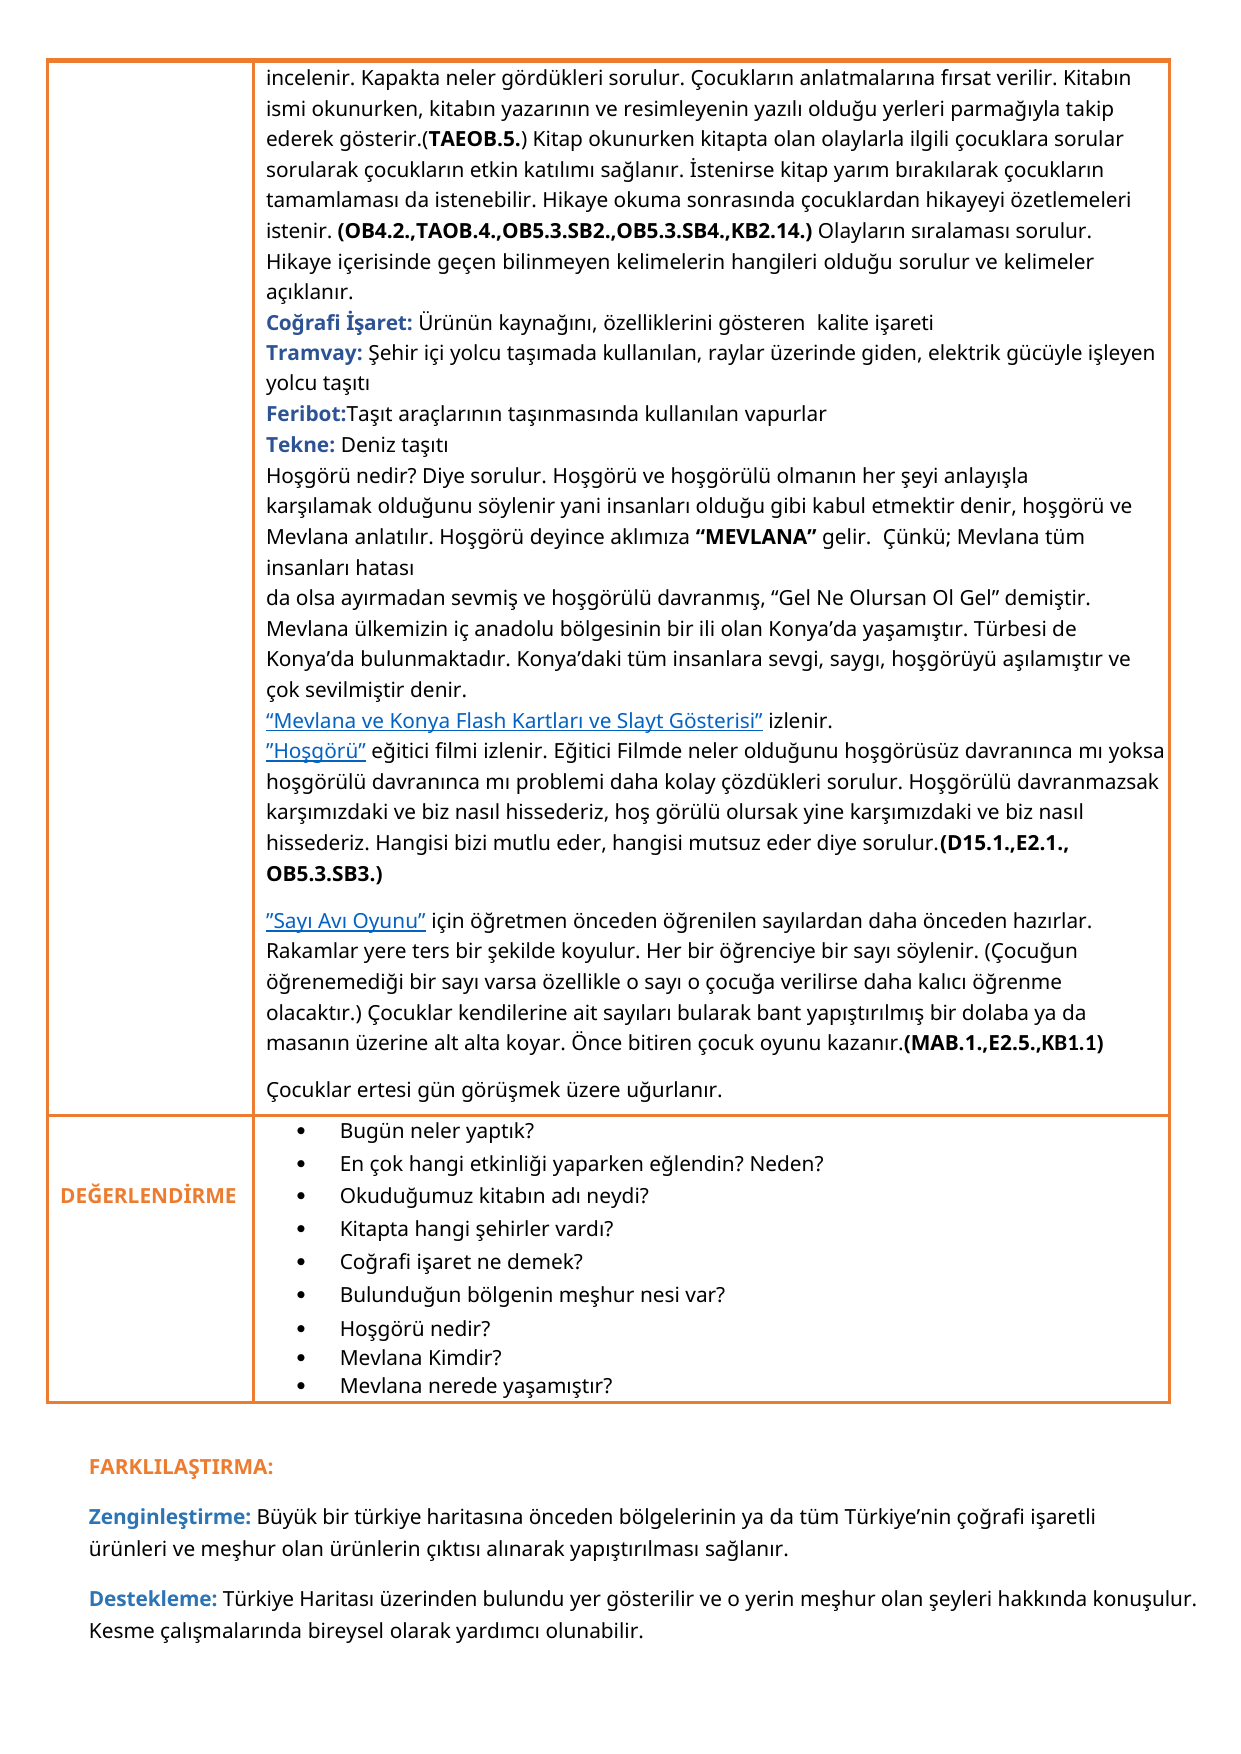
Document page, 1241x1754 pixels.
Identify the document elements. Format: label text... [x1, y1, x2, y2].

subtitle FARKLILAŞTIRMA: [89, 1452, 1207, 1481]
table_header incelenir. Kapakta neler gördükleri sorulur. Çocukların anlatmalarına fırsat verilir. Kitabın ismi okunurken, kitabın yazarının ve resimleyenin yazılı olduğu yerleri parmağıyla takip ederek gösterir.(TAEOB.5.) Kitap okunurken kitapta olan olaylarla ilgili çocuklara sorular sorularak çocukların etkin katılımı sağlanır. İstenirse kitap yarım bırakılarak çocukların tamamlaması da istenebilir. Hikaye okuma sonrasında çocuklardan hikayeyi özetlemeleri istenir. (OB4.2.,TAOB.4.,OB5.3.SB2.,OB5.3.SB4.,KB2.14.) Olayların sıralaması sorulur. Hikaye içerisinde geçen bilinmeyen kelimelerin hangileri olduğu sorulur ve kelimeler açıklanır. Coğrafi İşaret: Ürünün kaynağını, özelliklerini gösteren kalite işareti Tramvay: Şehir içi yolcu taşımada kullanılan, raylar üzerinde giden, elektrik gücüyle işleyen yolcu taşıtı Feribot:Taşıt araçlarının taşınmasında kullanılan vapurlar Tekne: Deniz taşıtı Hoşgörü nedir? Diye sorulur. Hoşgörü ve hoşgörülü olmanın her şeyi anlayışla karşılamak olduğunu söylenir yani insanları olduğu gibi kabul etmektir denir, hoşgörü ve Mevlana anlatılır. Hoşgörü deyince aklımıza “MEVLANA” gelir. Çünkü; Mevlana tüm insanları hatası da olsa ayırmadan sevmiş ve hoşgörülü davranmış, “Gel Ne Olursan Ol Gel” demiştir. Mevlana ülkemizin iç anadolu bölgesinin bir ili olan Konya’da yaşamıştır. Türbesi de Konya’da bulunmaktadır. Konya’daki tüm insanlara sevgi, saygı, hoşgörüyü aşılamıştır ve çok sevilmiştir denir. “Mevlana ve Konya Flash Kartları ve Slayt Gösterisi” izlenir. ”Hoşgörü” eğitici filmi izlenir. Eğitici Filmde neler olduğunu hoşgörüsüz davranınca mı yoksa hoşgörülü davranınca mı problemi daha kolay çözdükleri sorulur. Hoşgörülü davranmazsak karşımızdaki ve biz nasıl hissederiz, hoş görülü olursak yine karşımızdaki ve biz nasıl hissederiz. Hangisi bizi mutlu eder, hangisi mutsuz eder diye sorulur.(D15.1.,E2.1., OB5.3.SB3.) ”Sayı Avı Oyunu” için öğretmen önceden öğrenilen sayılardan daha önceden hazırlar. Rakamlar yere ters bir şekilde koyulur. Her bir öğrenciye bir sayı söylenir. (Çocuğun öğrenemediği bir sayı varsa özellikle o sayı o çocuğa verilirse daha kalıcı öğrenme olacaktır.) Çocuklar kendilerine ait sayıları bularak bant yapıştırılmış bir dolaba ya da masanın üzerine alt alta koyar. Önce bitiren çocuk oyunu kazanır.(MAB.1.,E2.5.,KB1.1) Çocuklar ertesi gün görüşmek üzere uğurlanır. [255, 63, 1168, 1113]
table_cell Bugün neler yaptık? En çok hangi etkinliği yaparken eğlendin? Neden? Okuduğumuz kitabın adı neydi? Kitapta hangi şehirler vardı? Coğrafi işaret ne demek? Bulunduğun bölgenin meşhur nesi var? Hoşgörü nedir? Mevlana Kimdir? Mevlana nerede yaşamıştır? [255, 1117, 1168, 1401]
table_cell DEĞERLENDİRME [49, 1117, 252, 1401]
table_header [49, 63, 252, 1113]
text Destekleme: Türkiye Haritası üzerinden bulundu yer gösterilir ve o yerin meşhur olan şeyleri hakkında konuşulur. Kesme çalışmalarında bireysel olarak yardımcı olunabilir. [89, 1584, 1207, 1645]
text Zenginleştirme: Büyük bir türkiye haritasına önceden bölgelerinin ya da tüm Türkiye’nin çoğrafi işaretli ürünleri ve meşhur olan ürünlerin çıktısı alınarak yapıştırılması sağlanır. [89, 1502, 1176, 1563]
